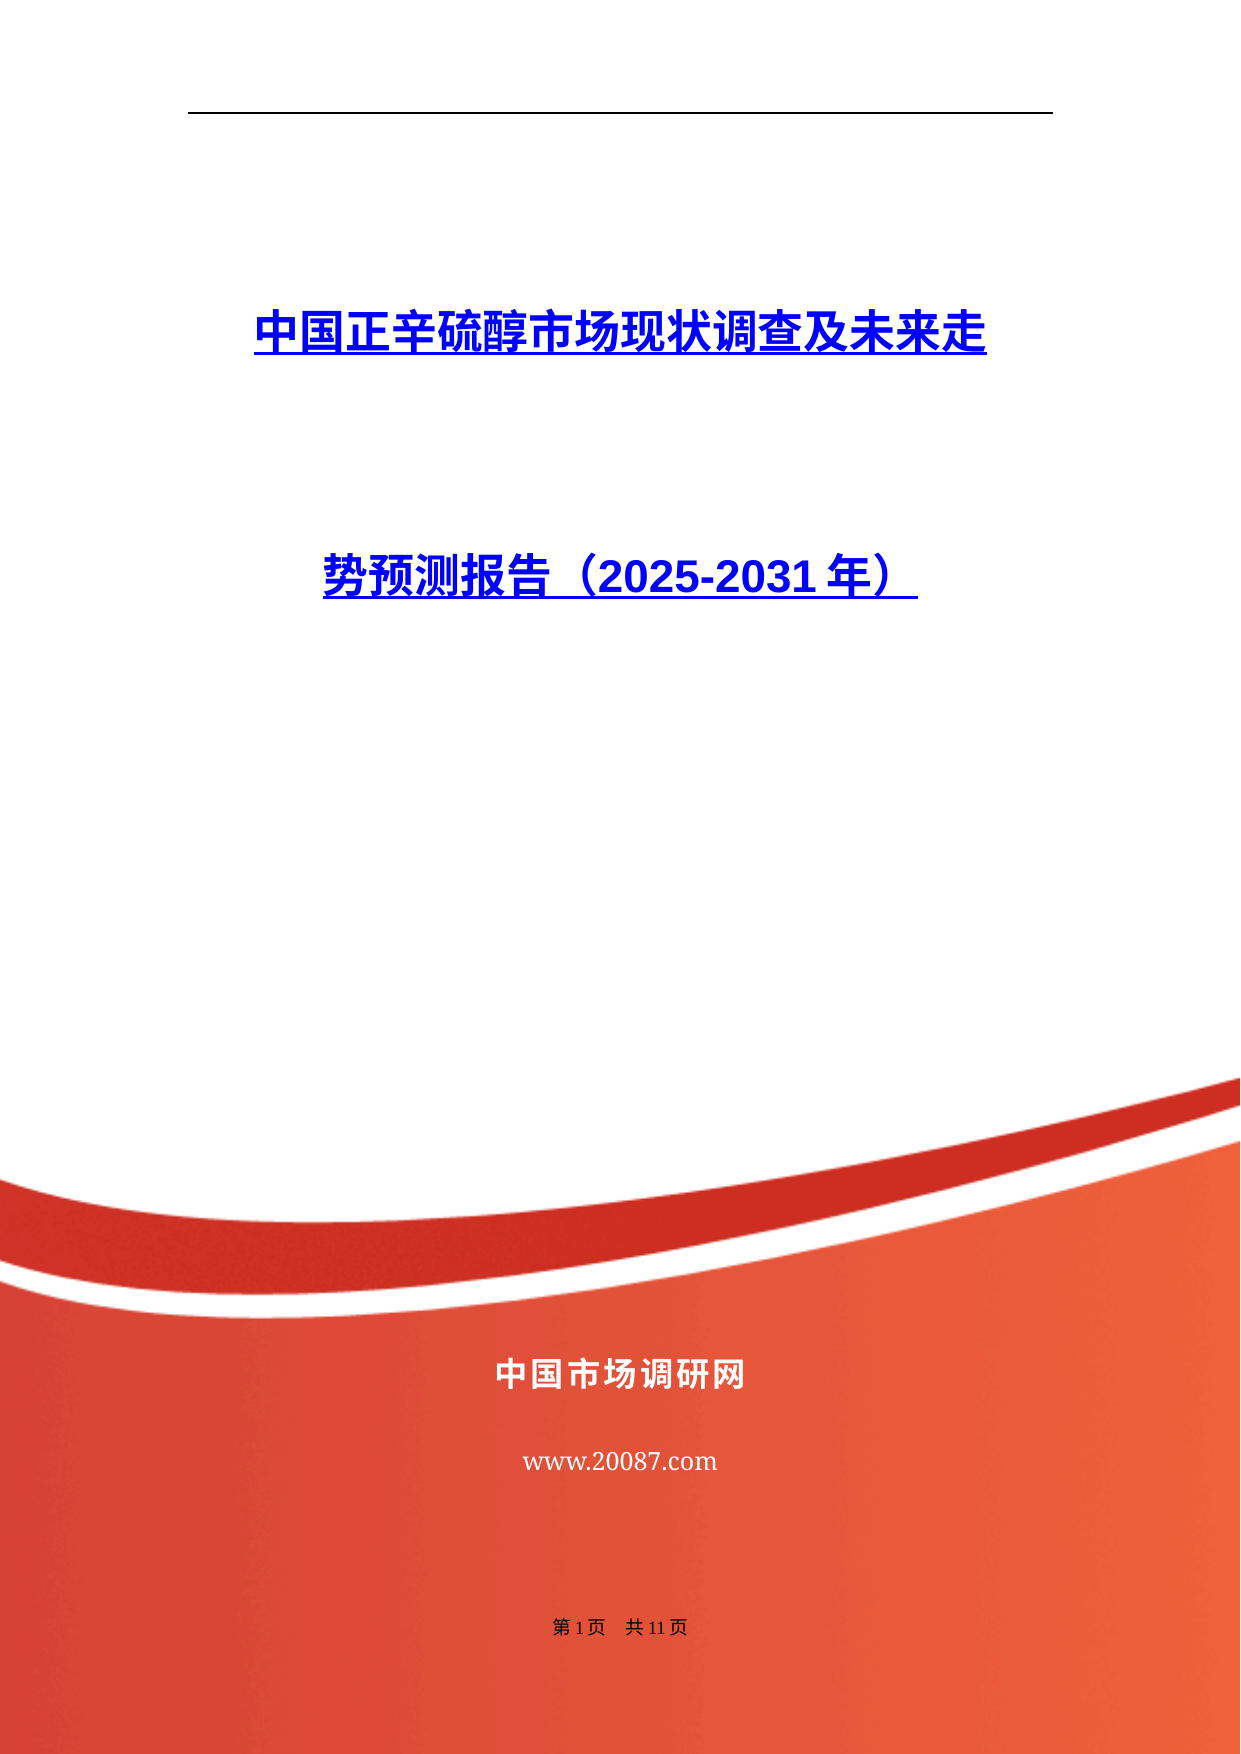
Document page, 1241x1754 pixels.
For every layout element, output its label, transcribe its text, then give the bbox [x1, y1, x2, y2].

subtitle 中国市场调研网 [187, 1339, 1053, 1404]
table_header 中国正辛硫醇市场现状调查及未来走势预测报告（2025-2031年） [188, 207, 1053, 773]
picture [0, 1006, 1241, 1754]
text www.20087.com [187, 1428, 1053, 1493]
